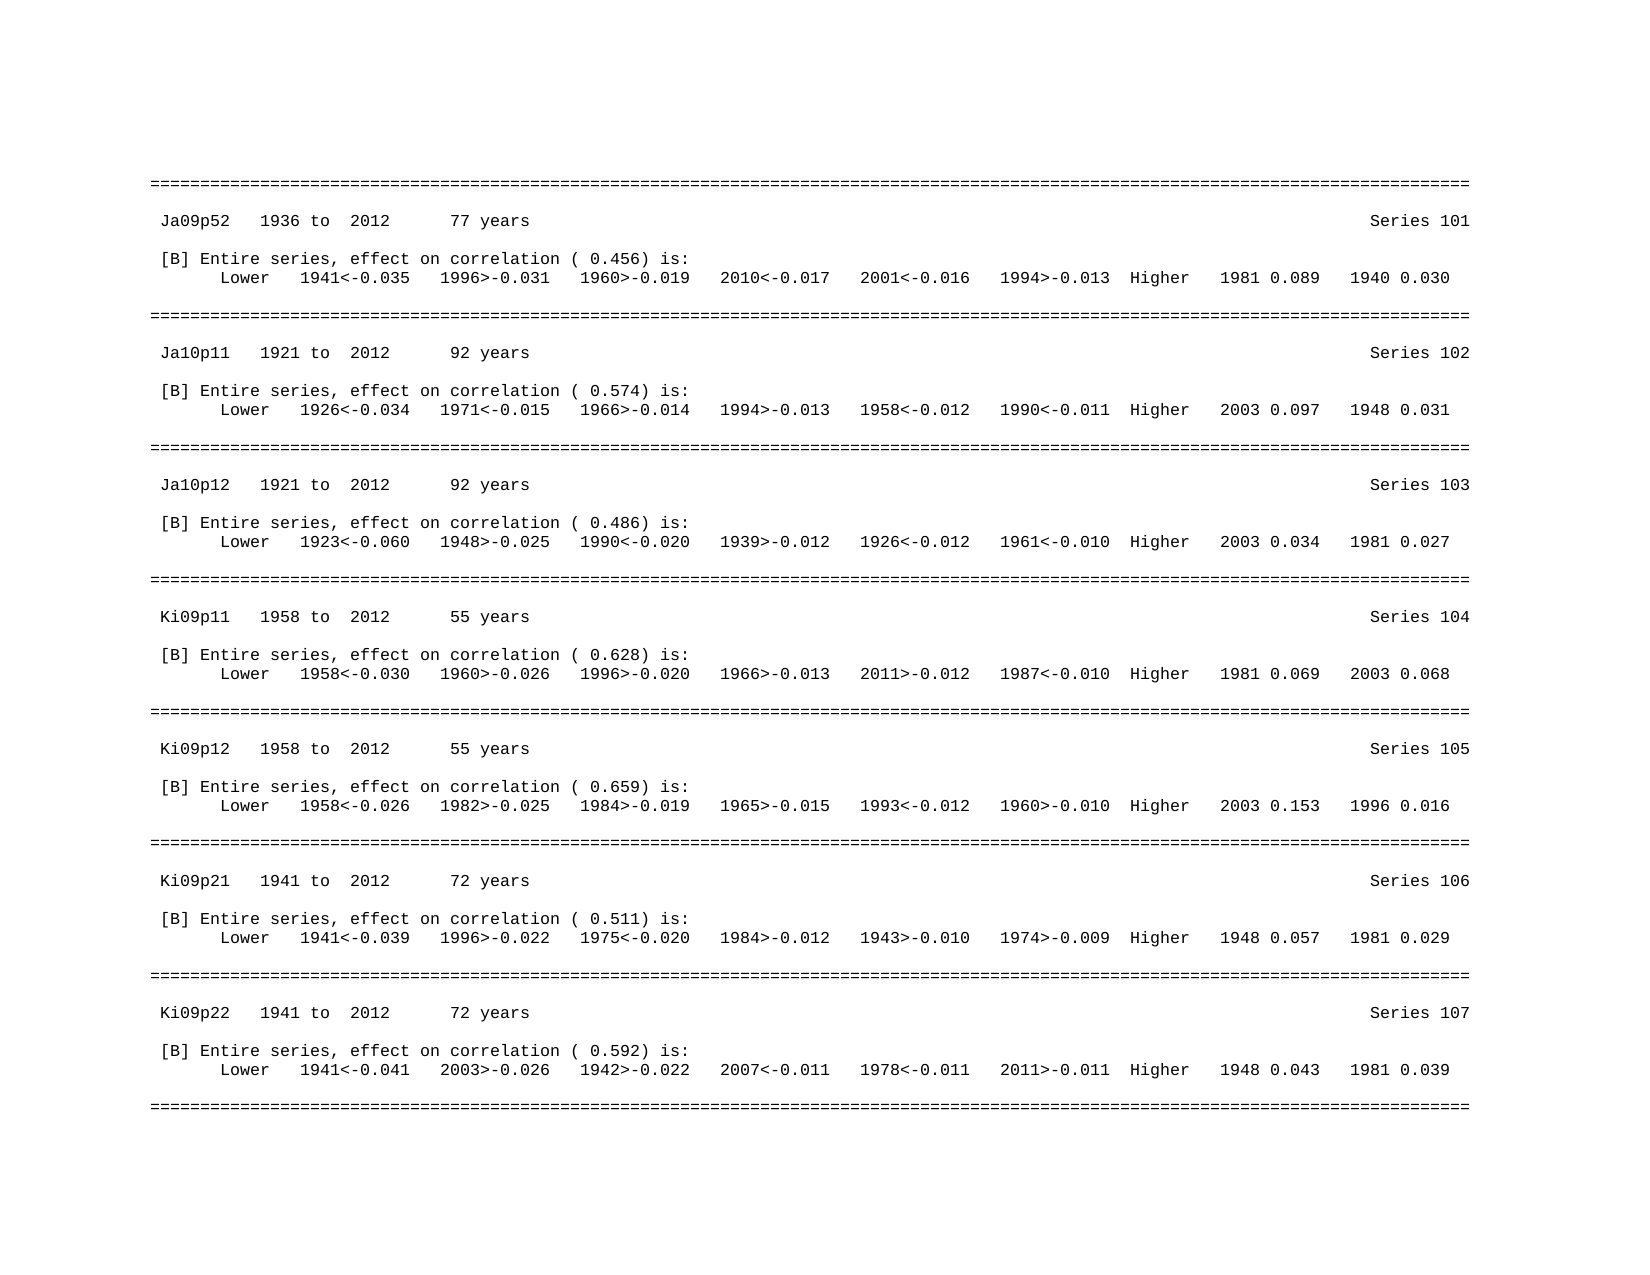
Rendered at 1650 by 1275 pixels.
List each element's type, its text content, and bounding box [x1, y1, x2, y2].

text ==================================================================================================================================== [150, 1099, 1500, 1118]
text ==================================================================================================================================== [150, 571, 1500, 590]
text Ja09p52 1936 to 2012 77 years Series 101 [150, 213, 1500, 232]
text Ki09p21 1941 to 2012 72 years Series 106 [150, 873, 1500, 892]
text [B] Entire series, effect on correlation ( 0.628) is: [150, 647, 1500, 665]
text Ja10p12 1921 to 2012 92 years Series 103 [150, 477, 1500, 496]
text Ki09p22 1941 to 2012 72 years Series 107 [150, 1005, 1500, 1024]
text Lower 1941<-0.039 1996>-0.022 1975<-0.020 1984>-0.012 1943>-0.010 1974>-0.009 Higher 1948 0.057 1981 0.029 [150, 929, 1500, 948]
text [B] Entire series, effect on correlation ( 0.659) is: [150, 778, 1500, 797]
text [B] Entire series, effect on correlation ( 0.456) is: [150, 251, 1500, 269]
text ==================================================================================================================================== [150, 439, 1500, 458]
text ==================================================================================================================================== [150, 967, 1500, 986]
text ==================================================================================================================================== [150, 835, 1500, 854]
text Lower 1958<-0.030 1960>-0.026 1996>-0.020 1966>-0.013 2011>-0.012 1987<-0.010 Higher 1981 0.069 2003 0.068 [150, 665, 1500, 684]
text [B] Entire series, effect on correlation ( 0.592) is: [150, 1042, 1500, 1061]
text Lower 1958<-0.026 1982>-0.025 1984>-0.019 1965>-0.015 1993<-0.012 1960>-0.010 Higher 2003 0.153 1996 0.016 [150, 797, 1500, 816]
text Lower 1941<-0.041 2003>-0.026 1942>-0.022 2007<-0.011 1978<-0.011 2011>-0.011 Higher 1948 0.043 1981 0.039 [150, 1061, 1500, 1080]
text Ki09p11 1958 to 2012 55 years Series 104 [150, 609, 1500, 628]
text [B] Entire series, effect on correlation ( 0.511) is: [150, 911, 1500, 929]
text ==================================================================================================================================== [150, 175, 1500, 194]
text ==================================================================================================================================== [150, 703, 1500, 722]
text ==================================================================================================================================== [150, 307, 1500, 326]
text Lower 1941<-0.035 1996>-0.031 1960>-0.019 2010<-0.017 2001<-0.016 1994>-0.013 Higher 1981 0.089 1940 0.030 [150, 269, 1500, 288]
text Ja10p11 1921 to 2012 92 years Series 102 [150, 345, 1500, 364]
text Lower 1926<-0.034 1971<-0.015 1966>-0.014 1994>-0.013 1958<-0.012 1990<-0.011 Higher 2003 0.097 1948 0.031 [150, 401, 1500, 420]
text [B] Entire series, effect on correlation ( 0.486) is: [150, 514, 1500, 533]
text Ki09p12 1958 to 2012 55 years Series 105 [150, 741, 1500, 760]
text Lower 1923<-0.060 1948>-0.025 1990<-0.020 1939>-0.012 1926<-0.012 1961<-0.010 Higher 2003 0.034 1981 0.027 [150, 533, 1500, 552]
text [B] Entire series, effect on correlation ( 0.574) is: [150, 383, 1500, 401]
